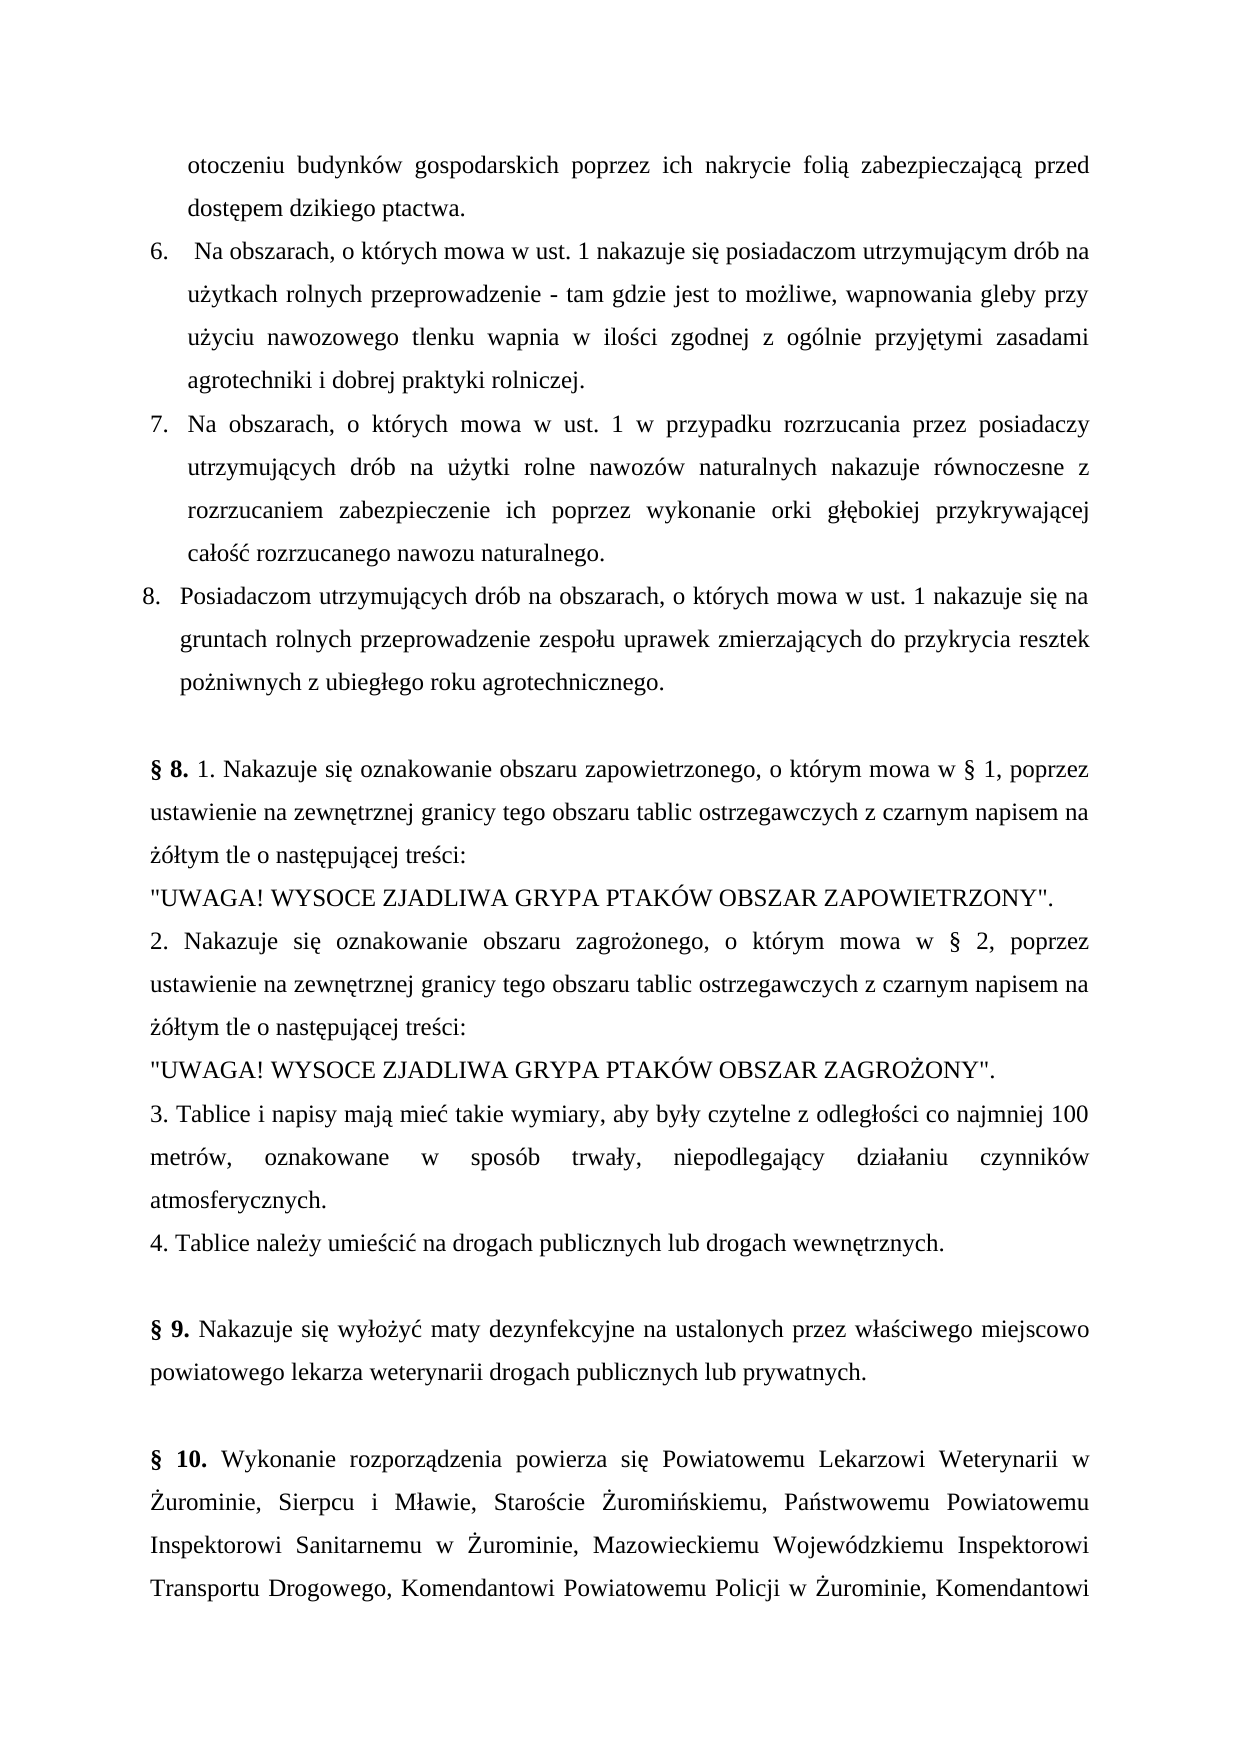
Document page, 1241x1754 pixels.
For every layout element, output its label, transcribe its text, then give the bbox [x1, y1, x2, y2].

text "UWAGA! WYSOCE ZJADLIWA GRYPA PTAKÓW OBSZAR ZAPOWIETRZONY". [150, 883, 1090, 912]
text "UWAGA! WYSOCE ZJADLIWA GRYPA PTAKÓW OBSZAR ZAGROŻONY". [150, 1056, 1090, 1084]
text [150, 1444, 1090, 1602]
text 2. Nakazuje się oznakowanie obszaru zagrożonego, o którym mowa w § 2, poprzez ustawienie na zewnętrznej granicy tego obszaru tablic ostrzegawczych z czarnym napisem na żółtym tle o następującej treści: [150, 926, 1090, 1041]
text § 9. Nakazuje się wyłożyć maty dezynfekcyjne na ustalonych przez właściwego miejscowo powiatowego lekarza weterynarii drogach publicznych lub prywatnych. [150, 1314, 1090, 1386]
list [150, 150, 1090, 222]
text 3. Tablice i napisy mają mieć takie wymiary, aby były czytelne z odległości co najmniej 100 metrów, oznakowane w sposób trwały, niepodlegający działaniu czynników atmosferycznych. [150, 1099, 1090, 1214]
list Na obszarach, o których mowa w ust. 1 w przypadku rozrzucania przez posiadaczy utrzymujących drób na użytki rolne nawozów naturalnych nakazuje równoczesne z rozrzucaniem zabezpieczenie ich poprzez wykonanie orki głębokiej przykrywającej całość rozrzucanego nawozu naturalnego. [150, 409, 1090, 567]
list Na obszarach, o których mowa w ust. 1 nakazuje się posiadaczom utrzymującym drób na użytkach rolnych przeprowadzenie - tam gdzie jest to możliwe, wapnowania gleby przy użyciu nawozowego tlenku wapnia w ilości zgodnej z ogólnie przyjętymi zasadami agrotechniki i dobrej praktyki rolniczej. [150, 236, 1090, 394]
list Posiadaczom utrzymujących drób na obszarach, o których mowa w ust. 1 nakazuje się na gruntach rolnych przeprowadzenie zespołu uprawek zmierzających do przykrycia resztek pożniwnych z ubiegłego roku agrotechnicznego. [142, 581, 1090, 696]
text § 8. 1. Nakazuje się oznakowanie obszaru zapowietrzonego, o którym mowa w § 1, poprzez ustawienie na zewnętrznej granicy tego obszaru tablic ostrzegawczych z czarnym napisem na żółtym tle o następującej treści: [150, 754, 1090, 869]
text 4. Tablice należy umieścić na drogach publicznych lub drogach wewnętrznych. [150, 1228, 1090, 1257]
